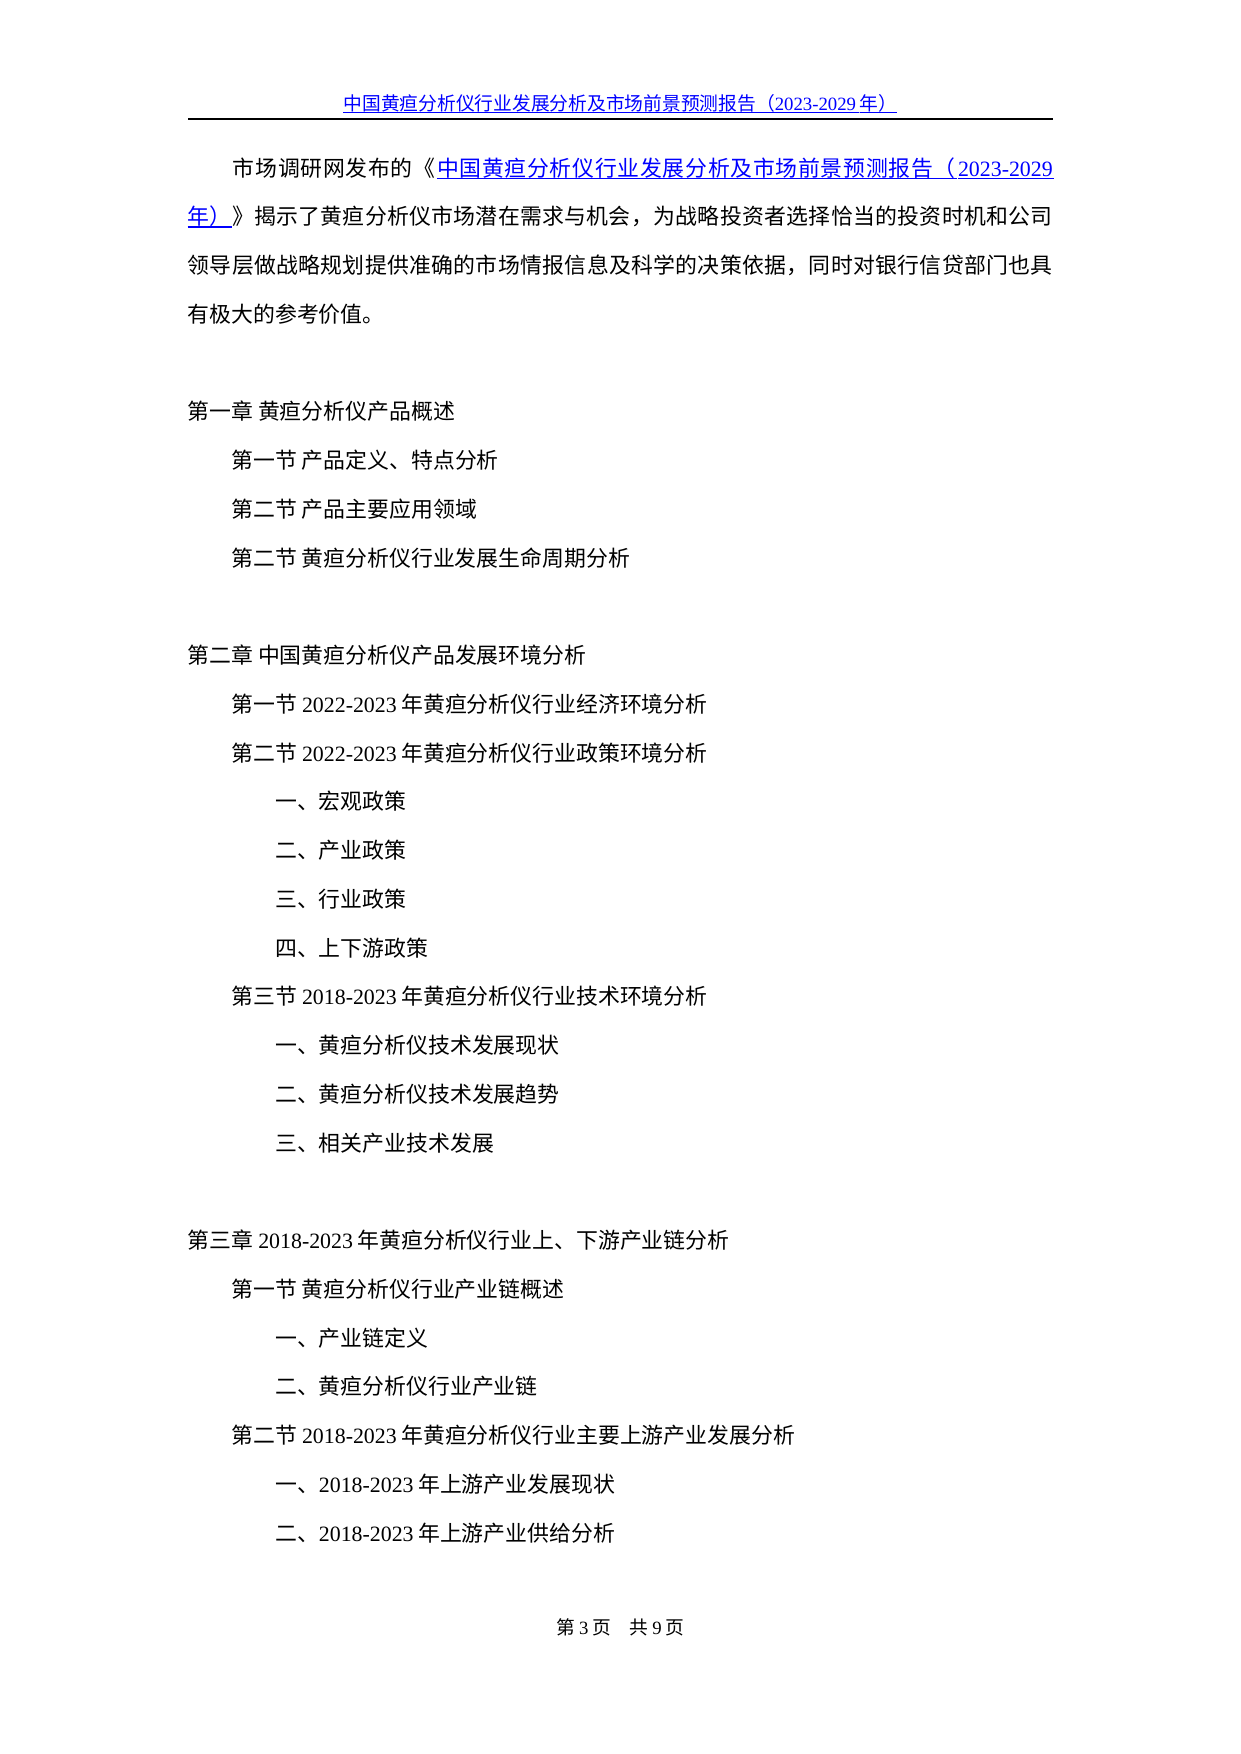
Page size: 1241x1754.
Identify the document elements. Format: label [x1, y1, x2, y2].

text [187, 150, 1053, 1548]
